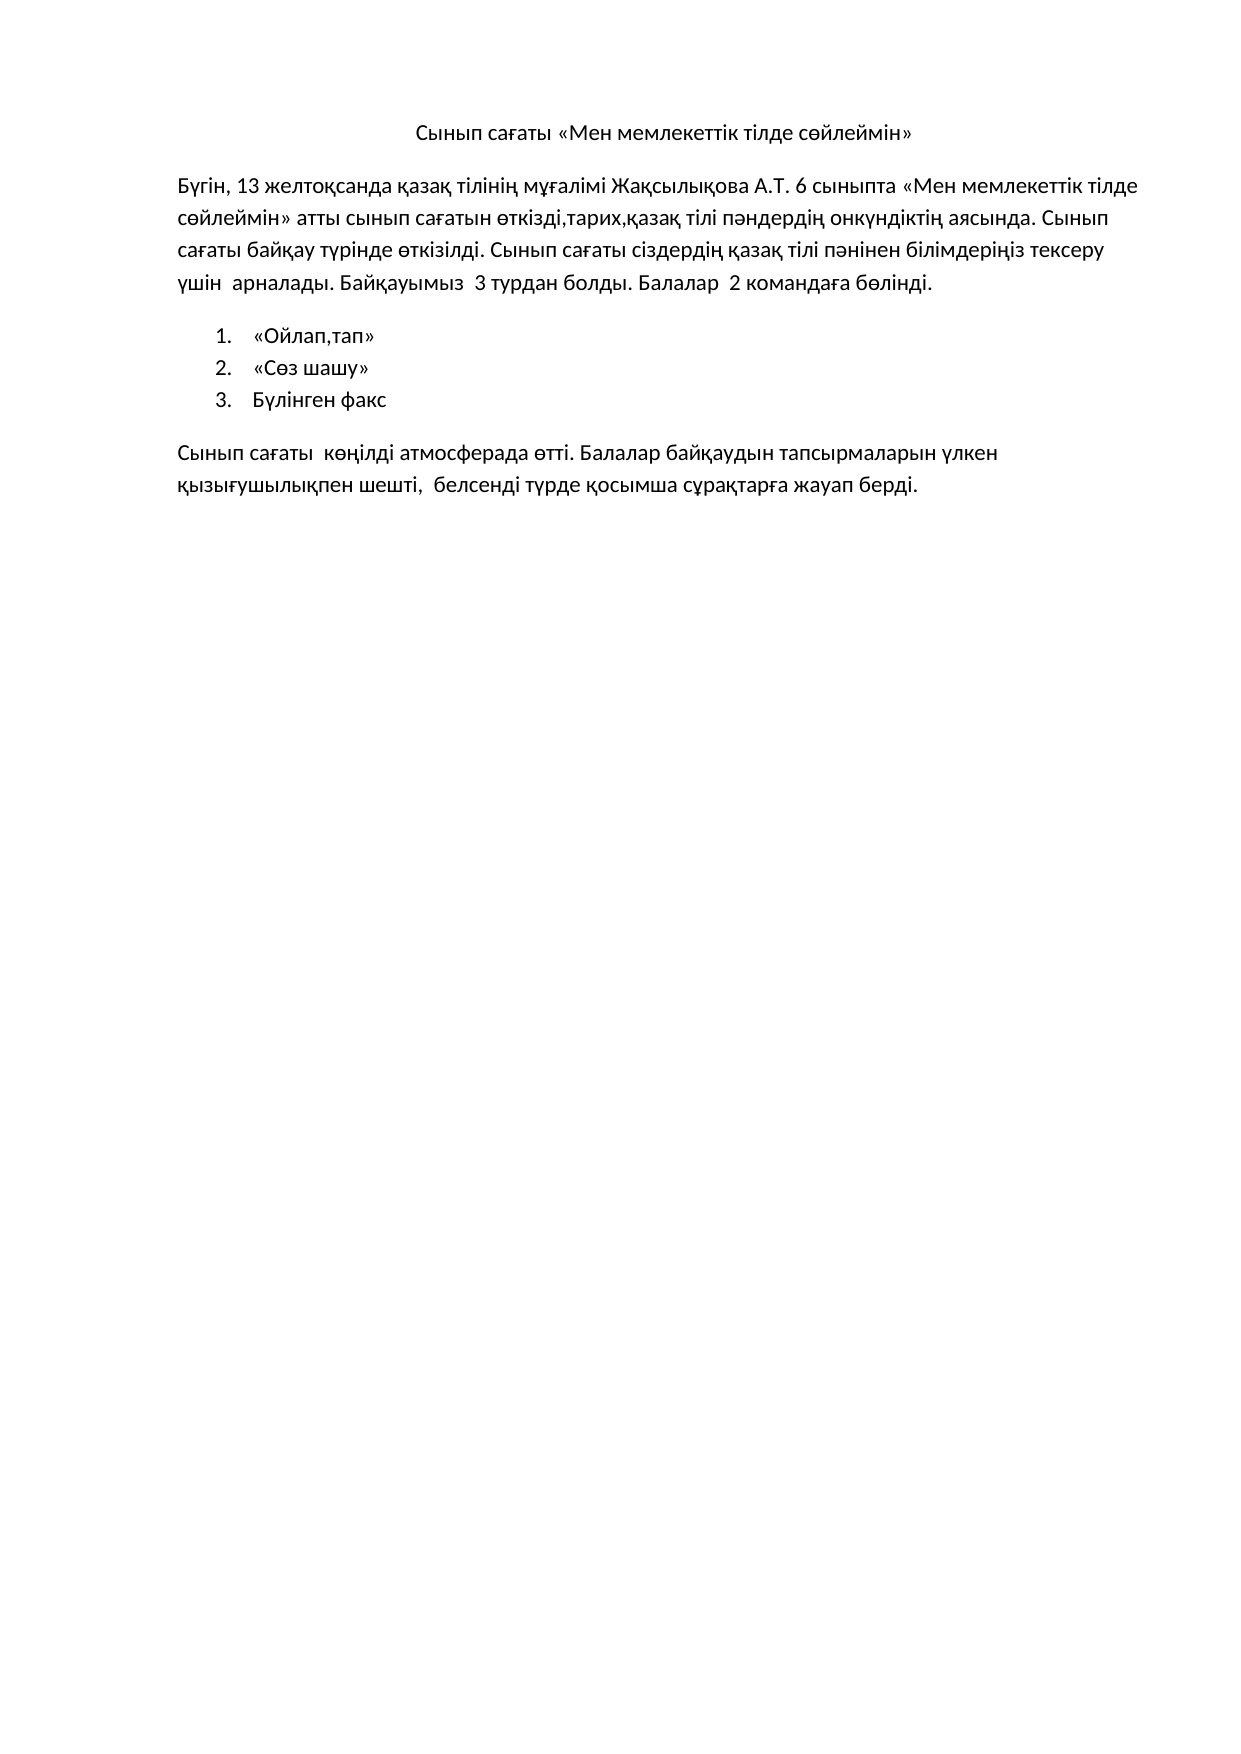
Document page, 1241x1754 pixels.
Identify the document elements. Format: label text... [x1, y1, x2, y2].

text Сынып сағаты көңілді атмосферада өтті. Балалар байқаудын тапсырмаларын үлкен қызығушылықпен шешті, белсенді түрде қосымша сұрақтарға жауап берді. [177, 438, 1152, 498]
text Бүгін, 13 желтоқсанда қазақ тілінің мұғалімі Жақсылықова А.Т. 6 сыныпта «Мен мемлекеттік тілде сөйлеймін» атты сынып сағатын өткізді,тарих,қазақ тілі пәндердің онкүндіктің аясында. Сынып сағаты байқау түрінде өткізілді. Сынып сағаты сіздердің қазақ тілі пәнінен білімдеріңіз тексеру үшін арналады. Байқауымыз 3 турдан болды. Балалар 2 командаға бөлінді. [177, 171, 1152, 296]
list «Ойлап,тап» [215, 321, 1152, 349]
list «Сөз шашу» [215, 353, 1152, 381]
text Сынып сағаты «Мен мемлекеттік тілде сөйлеймін» [177, 118, 1152, 146]
list Бүлінген факс [215, 385, 1152, 413]
